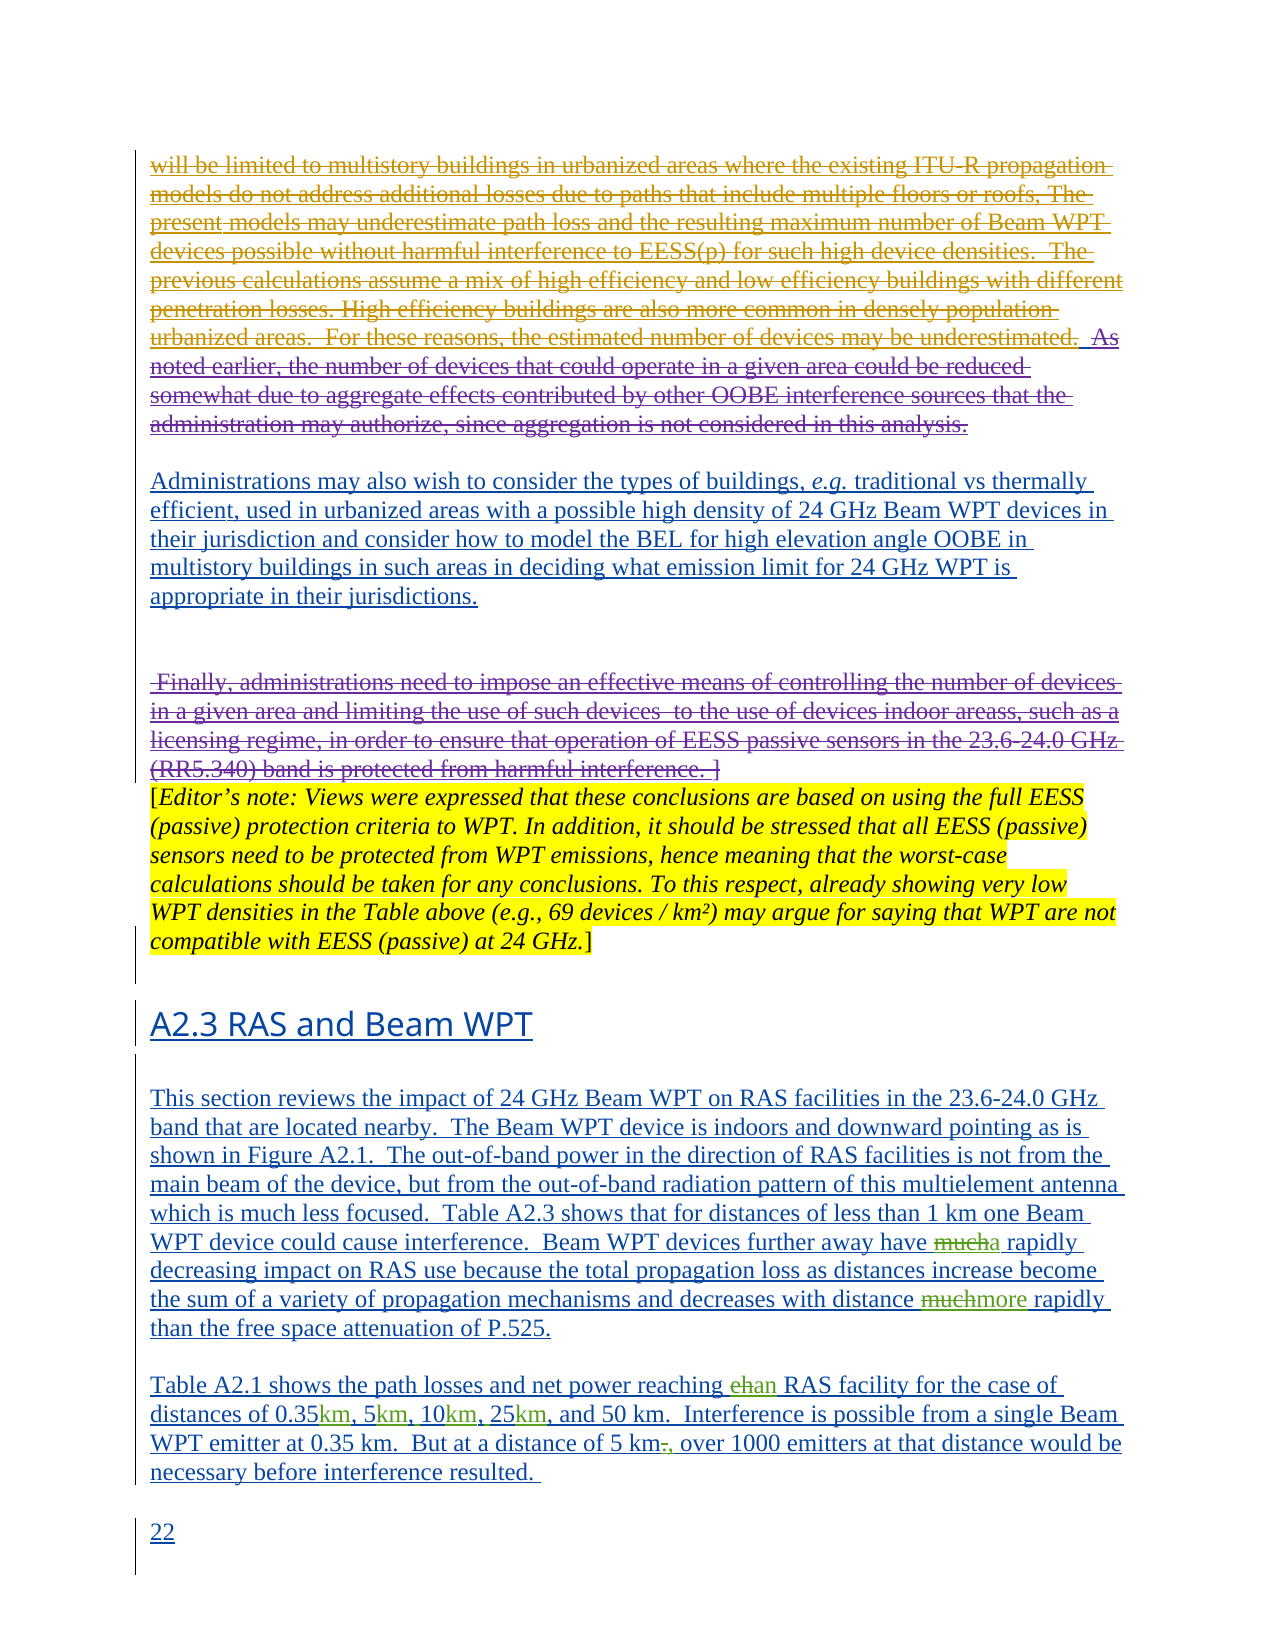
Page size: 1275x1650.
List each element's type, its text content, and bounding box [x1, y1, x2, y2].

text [150, 150, 1125, 437]
text [Editor’s note: Views were expressed that these conclusions are based on using the full EESS (passive) protection criteria to WPT. In addition, it should be stressed that all EESS (passive) sensors need to be protected from WPT emissions, hence meaning that the worst-case calculations should be taken for any conclusions. To this respect, already showing very low WPT densities in the Table above (e.g., 69 devices / km²) may argue for saying that WPT are not compatible with EESS (passive) at 24 GHz.] [150, 782, 1125, 955]
